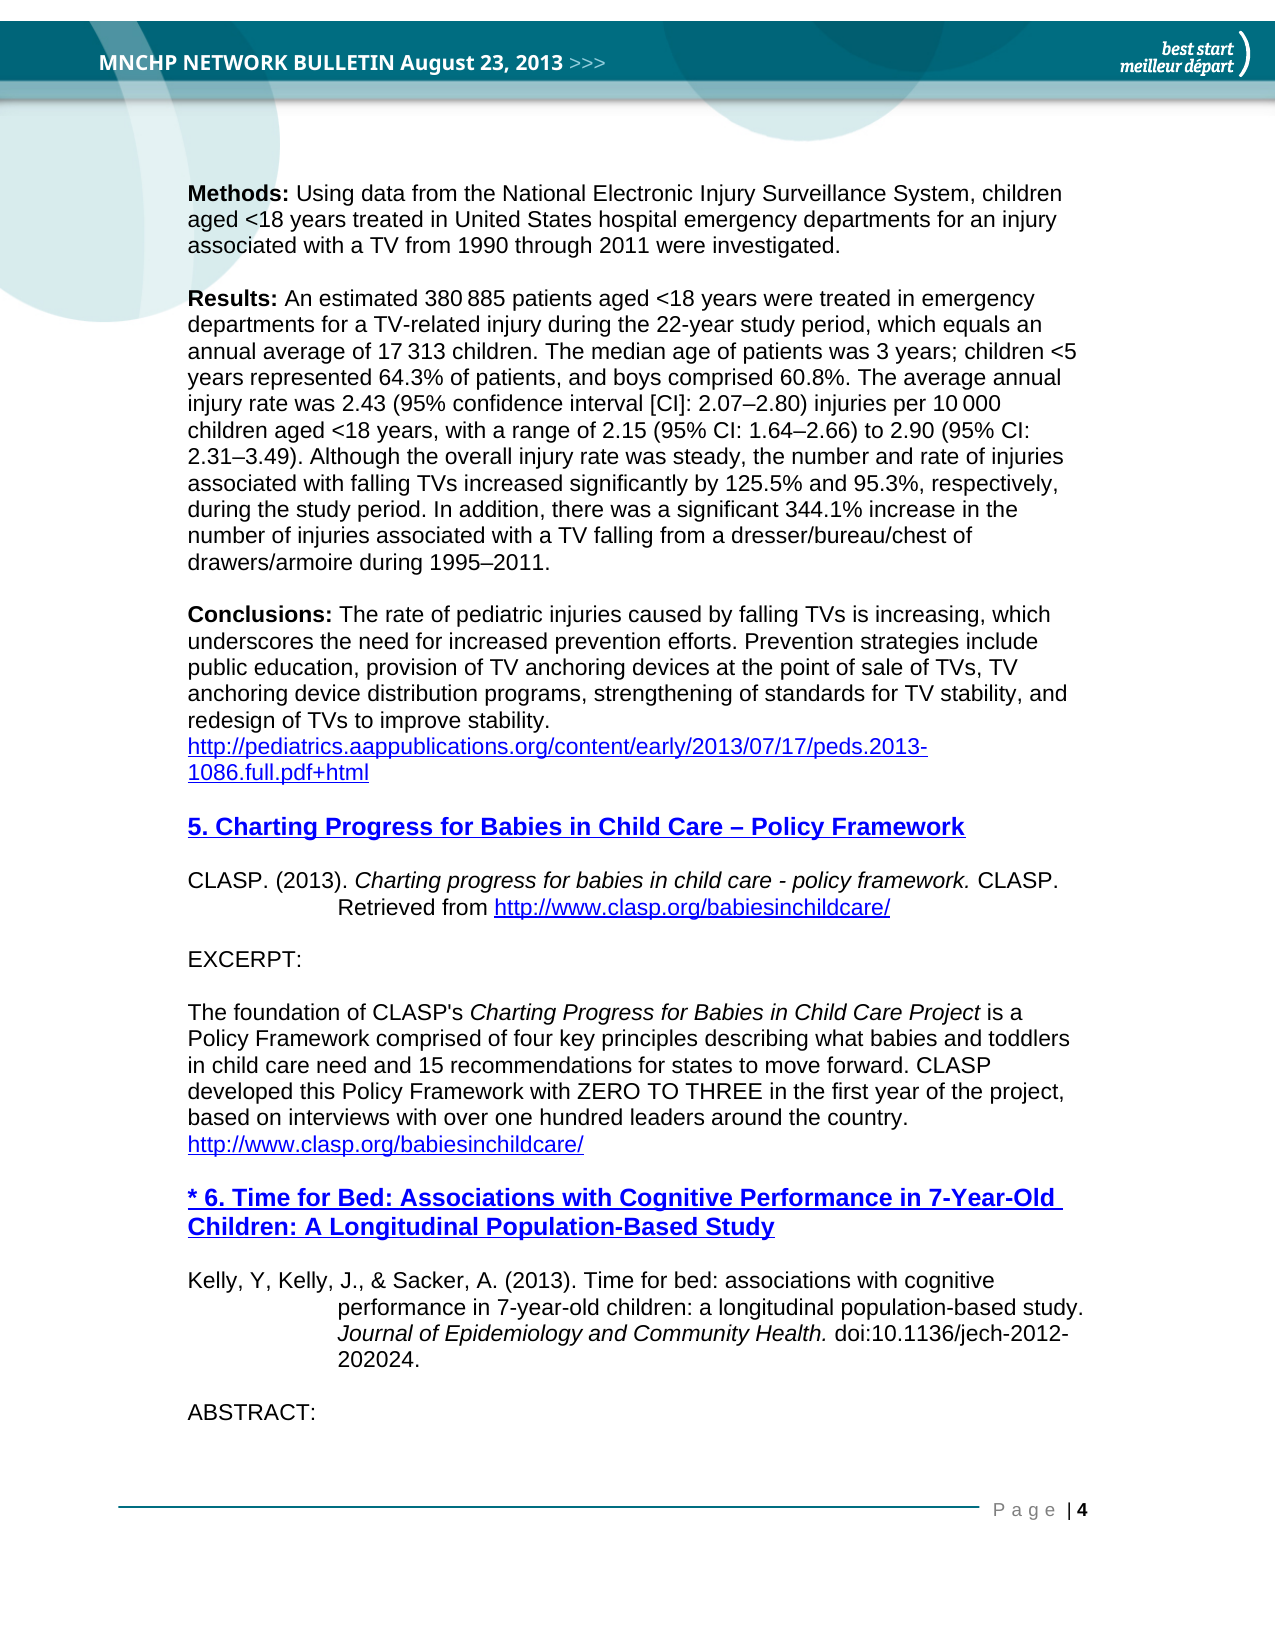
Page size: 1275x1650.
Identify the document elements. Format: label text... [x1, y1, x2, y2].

text Kelly, Y, Kelly, J., & Sacker, A. (2013). Time for bed: associations with cognitive performance in 7-year-old children: a longitudinal population-based study. Journal of Epidemiology and Community Health. doi:10.1136/jech-2012-202024. [187, 1267, 1087, 1373]
subtitle http://www.clasp.org/babiesinchildcare/ [187, 1131, 1087, 1157]
text ABSTRACT: [187, 1399, 1087, 1425]
text Results: An estimated 380 885 patients aged <18 years were treated in emergency departments for a TV-related injury during the 22-year study period, which equals an annual average of 17 313 children. The median age of patients was 3 years; children <5 years represented 64.3% of patients, and boys comprised 60.8%. The average annual injury rate was 2.43 (95% confidence interval [CI]: 2.07–2.80) injuries per 10 000 children aged <18 years, with a range of 2.15 (95% CI: 1.64–2.66) to 2.90 (95% CI: 2.31–3.49). Although the overall injury rate was steady, the number and rate of injuries associated with falling TVs increased significantly by 125.5% and 95.3%, respectively, during the study period. In addition, there was a significant 344.1% increase in the number of injuries associated with a TV falling from a dresser/bureau/chest of drawers/armoire during 1995–2011. [187, 285, 1087, 575]
text The foundation of CLASP's Charting Progress for Babies in Child Care Project is a Policy Framework comprised of four key principles describing what babies and toddlers in child care need and 15 recommendations for states to move forward. CLASP developed this Policy Framework with ZERO TO THREE in the first year of the project, based on interviews with over one hundred leaders around the country. [187, 999, 1087, 1131]
text Methods: Using data from the National Electronic Injury Surveillance System, children aged <18 years treated in United States hospital emergency departments for an injury associated with a TV from 1990 through 2011 were investigated. [187, 179, 1087, 259]
text CLASP. (2013). Charting progress for babies in child care - policy framework. CLASP. Retrieved from http://www.clasp.org/babiesinchildcare/ [187, 867, 1087, 920]
text http://pediatrics.aappublications.org/content/early/2013/07/17/peds.2013-1086.full.pdf+html [187, 733, 1087, 786]
subtitle 5. Charting Progress for Babies in Child Care – Policy Framework [187, 812, 1087, 841]
text Conclusions: The rate of pediatric injuries caused by falling TVs is increasing, which underscores the need for increased prevention efforts. Prevention strategies include public education, provision of TV anchoring devices at the point of sale of TVs, TV anchoring device distribution programs, strengthening of standards for TV stability, and redesign of TVs to improve stability. [187, 601, 1087, 733]
text EXCERPT: [187, 946, 1087, 973]
picture [0, 21, 1275, 585]
subtitle * 6. Time for Bed: Associations with Cognitive Performance in 7-Year-Old Children: A Longitudinal Population-Based Study [187, 1183, 1087, 1241]
